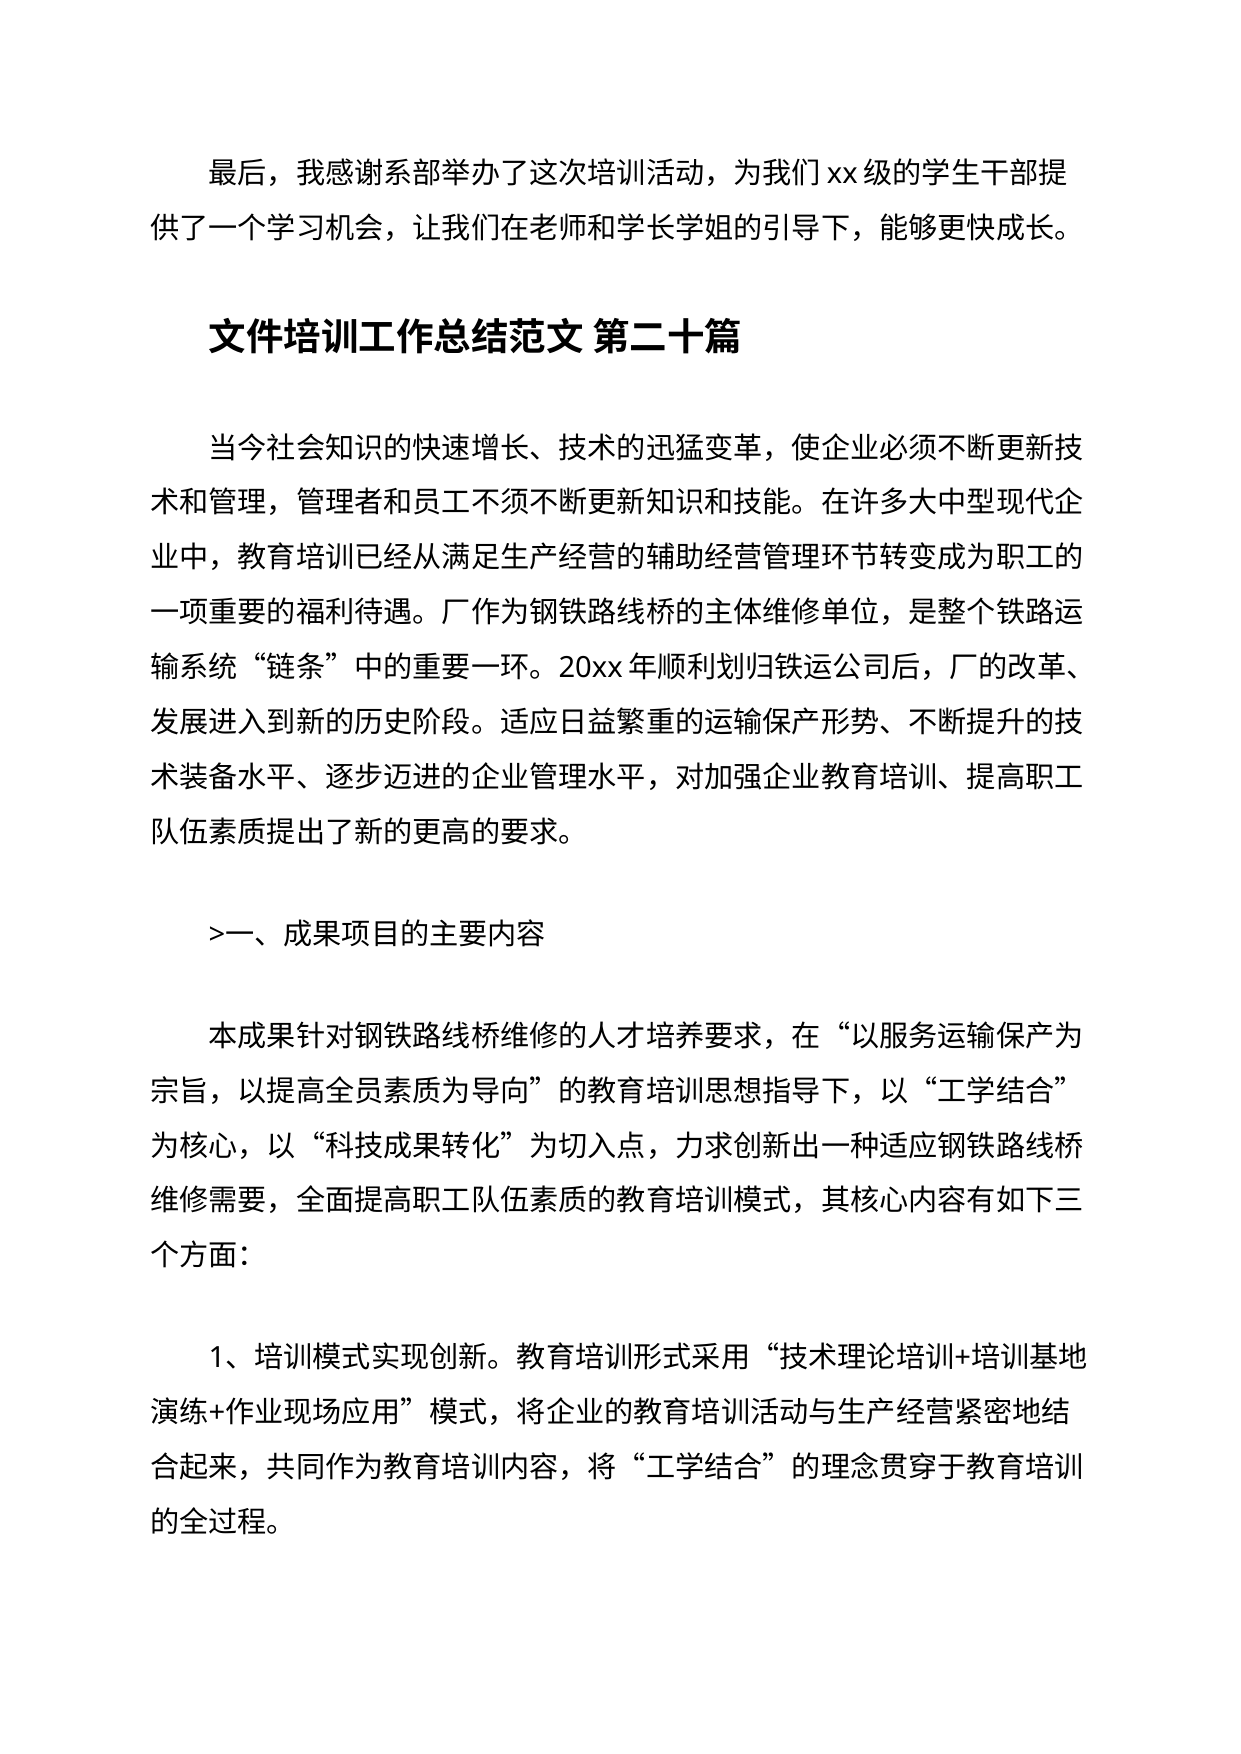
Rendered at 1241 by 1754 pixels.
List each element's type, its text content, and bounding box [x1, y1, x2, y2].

text >一、成果项目的主要内容 [150, 910, 1090, 953]
text 当今社会知识的快速增长、技术的迅猛变革，使企业必须不断更新技术和管理，管理者和员工不须不断更新知识和技能。在许多大中型现代企业中，教育培训已经从满足生产经营的辅助经营管理环节转变成为职工的一项重要的福利待遇。厂作为钢铁路线桥的主体维修单位，是整个铁路运输系统“链条”中的重要一环。20xx年顺利划归铁运公司后，厂的改革、发展进入到新的历史阶段。适应日益繁重的运输保产形势、不断提升的技术装备水平、逐步迈进的企业管理水平，对加强企业教育培训、提高职工队伍素质提出了新的更高的要求。 [150, 424, 1090, 851]
text 本成果针对钢铁路线桥维修的人才培养要求，在“以服务运输保产为宗旨，以提高全员素质为导向”的教育培训思想指导下，以“工学结合”为核心，以“科技成果转化”为切入点，力求创新出一种适应钢铁路线桥维修需要，全面提高职工队伍素质的教育培训模式，其核心内容有如下三个方面： [150, 1012, 1090, 1274]
text 最后，我感谢系部举办了这次培训活动，为我们xx级的学生干部提供了一个学习机会，让我们在老师和学长学姐的引导下，能够更快成长。 [150, 150, 1090, 247]
text 1、培训模式实现创新。教育培训形式采用“技术理论培训+培训基地演练+作业现场应用”模式，将企业的教育培训活动与生产经营紧密地结合起来，共同作为教育培训内容，将“工学结合”的理念贯穿于教育培训的全过程。 [150, 1334, 1090, 1541]
text 文件培训工作总结范文 第二十篇 [150, 307, 1090, 361]
